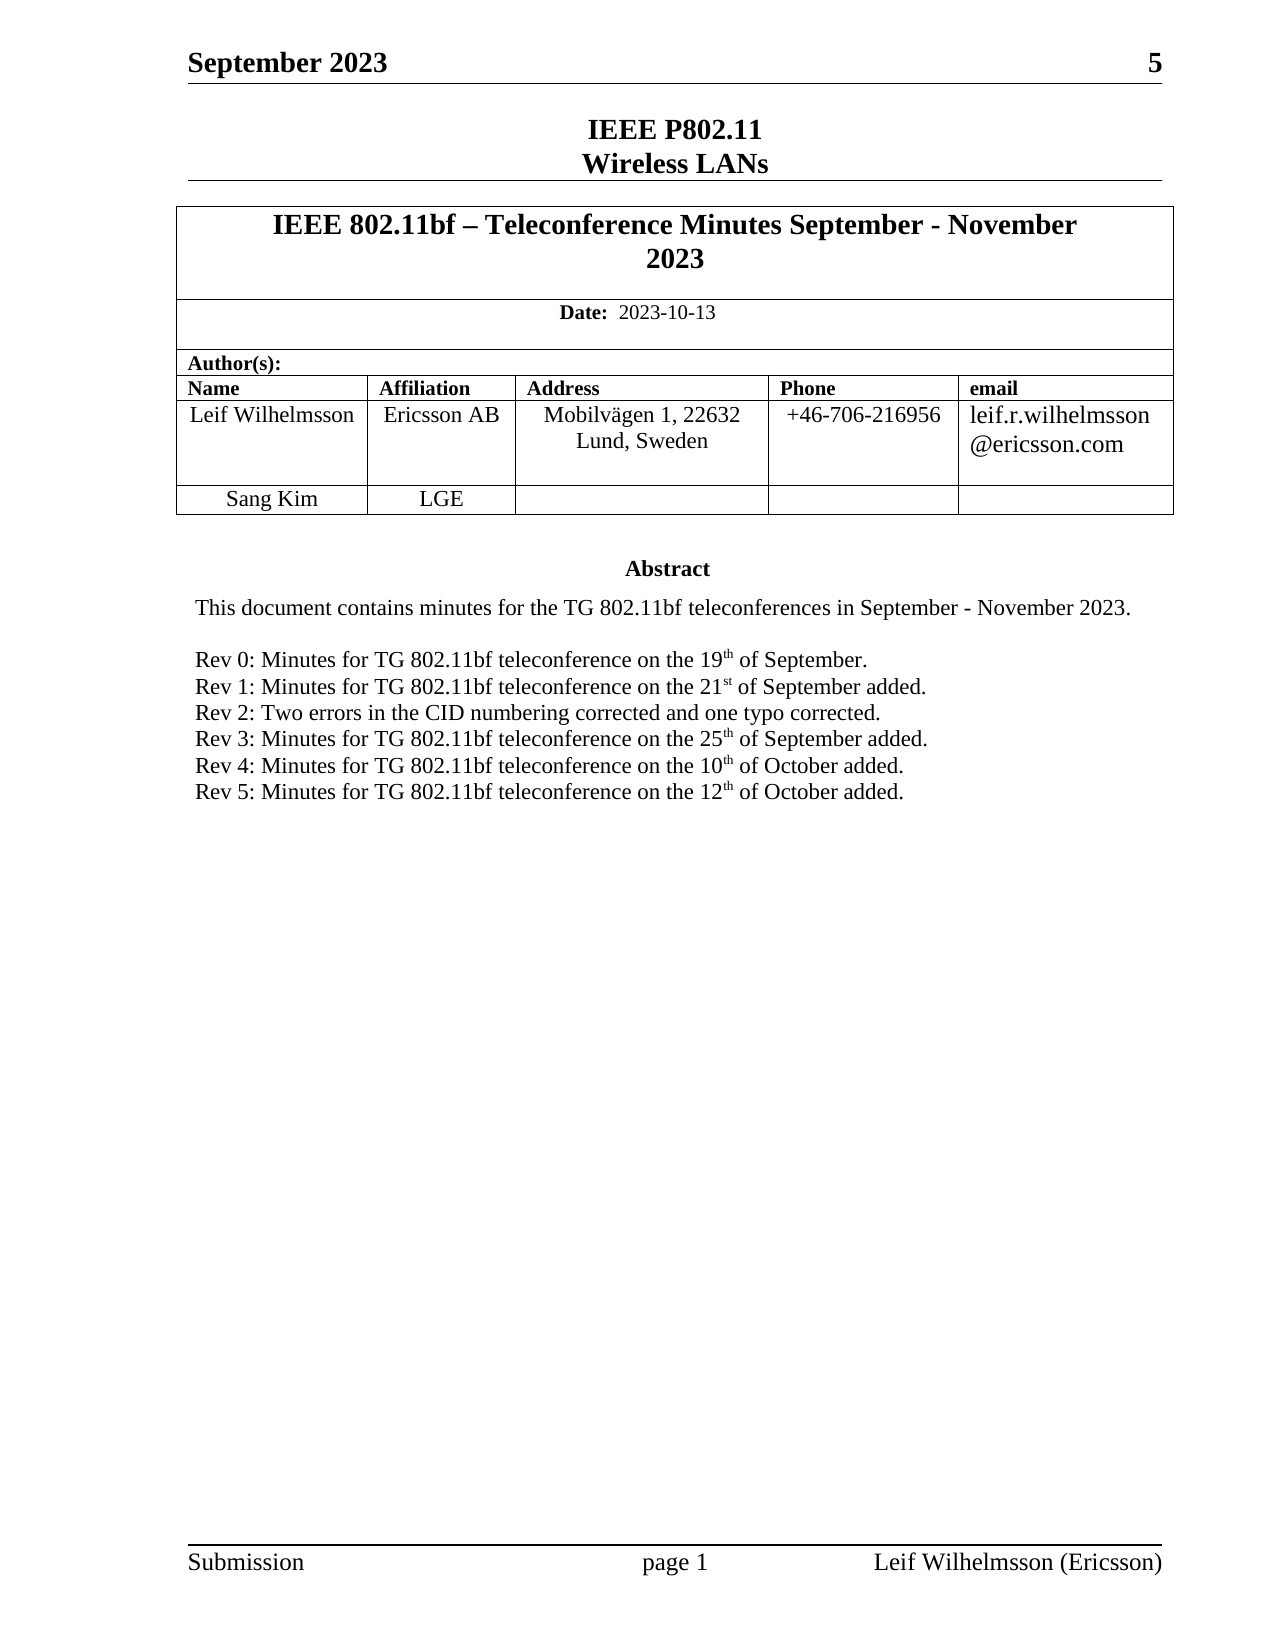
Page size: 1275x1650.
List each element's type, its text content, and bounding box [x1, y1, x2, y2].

table_cell Leif Wilhelmsson [177, 401, 367, 484]
table_header IEEE 802.11bf – Teleconference Minutes September - November 2023 [177, 207, 1173, 299]
table_cell Name [177, 376, 367, 399]
table_cell [769, 486, 958, 514]
table_cell +46-706-216956 [769, 401, 958, 484]
table_cell [959, 486, 1173, 514]
table_cell Ericsson AB [368, 401, 515, 484]
table_cell Mobilvägen 1, 22632 Lund, Sweden [516, 401, 768, 484]
table_cell email [959, 376, 1173, 399]
table_cell Date: 2023-10-13 [177, 300, 1173, 349]
table_cell Phone [769, 376, 958, 399]
table_cell Affiliation [368, 376, 515, 399]
table_cell leif.r.wilhelmsson@ericsson.com [959, 401, 1173, 484]
text IEEE P802.11 Wireless LANs [187, 112, 1162, 181]
table_cell [516, 486, 768, 514]
table_cell Sang Kim [177, 486, 367, 514]
table_cell LGE [368, 486, 515, 514]
table_cell Address [516, 376, 768, 399]
table_cell Author(s): [177, 350, 1173, 374]
